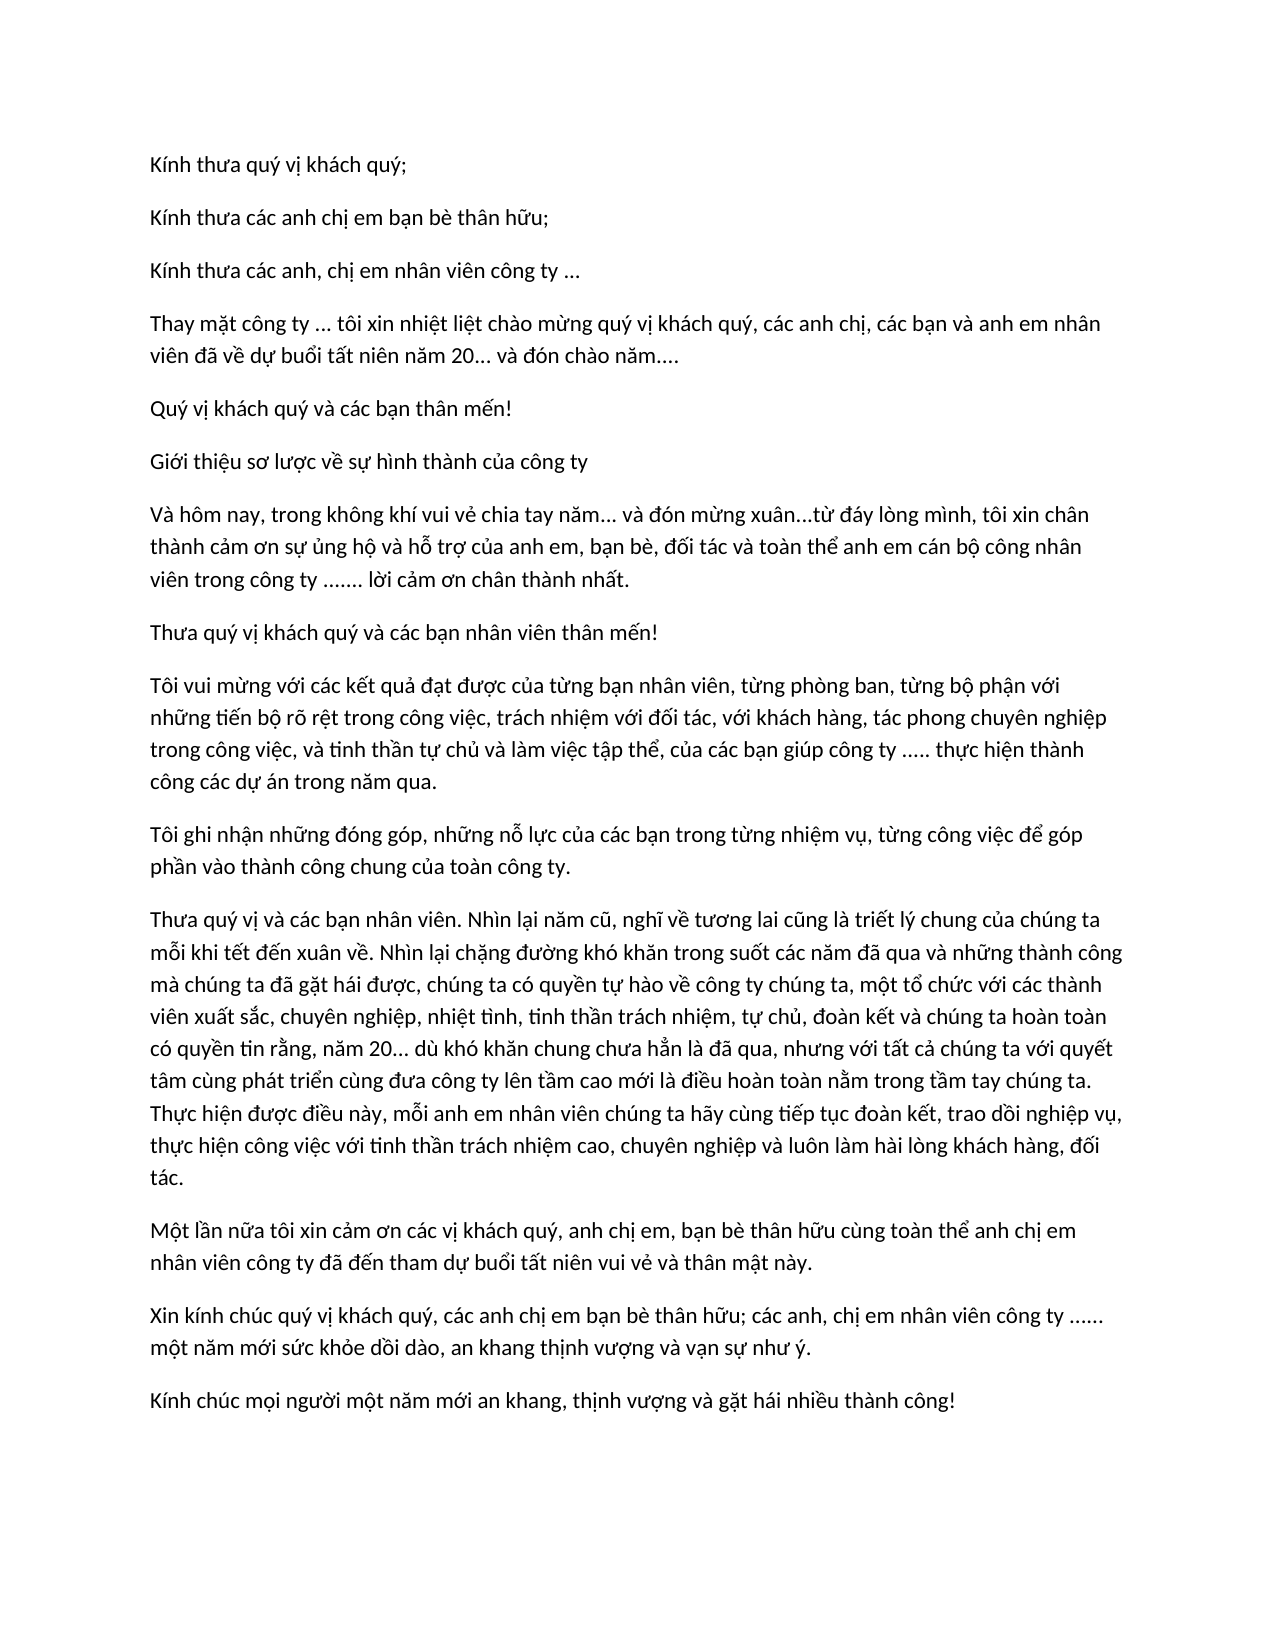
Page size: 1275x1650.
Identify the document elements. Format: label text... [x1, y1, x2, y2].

text Tôi vui mừng với các kết quả đạt được của từng bạn nhân viên, từng phòng ban, từng bộ phận với những tiến bộ rõ rệt trong công việc, trách nhiệm với đối tác, với khách hàng, tác phong chuyên nghiệp trong công việc, và tinh thần tự chủ và làm việc tập thể, của các bạn giúp công ty ..... thực hiện thành công các dự án trong năm qua. [150, 671, 1125, 795]
text Thưa quý vị và các bạn nhân viên. Nhìn lại năm cũ, nghĩ về tương lai cũng là triết lý chung của chúng ta mỗi khi tết đến xuân về. Nhìn lại chặng đường khó khăn trong suốt các năm đã qua và những thành công mà chúng ta đã gặt hái được, chúng ta có quyền tự hào về công ty chúng ta, một tổ chức với các thành viên xuất sắc, chuyên nghiệp, nhiệt tình, tinh thần trách nhiệm, tự chủ, đoàn kết và chúng ta hoàn toàn có quyền tin rằng, năm 20... dù khó khăn chung chưa hẳn là đã qua, nhưng với tất cả chúng ta với quyết tâm cùng phát triển cùng đưa công ty lên tầm cao mới là điều hoàn toàn nằm trong tầm tay chúng ta. Thực hiện được điều này, mỗi anh em nhân viên chúng ta hãy cùng tiếp tục đoàn kết, trao dồi nghiệp vụ, thực hiện công việc với tinh thần trách nhiệm cao, chuyên nghiệp và luôn làm hài lòng khách hàng, đối tác. [150, 906, 1125, 1191]
text Thay mặt công ty ... tôi xin nhiệt liệt chào mừng quý vị khách quý, các anh chị, các bạn và anh em nhân viên đã về dự buổi tất niên năm 20... và đón chào năm.... [150, 309, 1125, 369]
text Giới thiệu sơ lược về sự hình thành của công ty [150, 447, 1125, 475]
text Kính thưa quý vị khách quý; [150, 150, 1125, 178]
text Một lần nữa tôi xin cảm ơn các vị khách quý, anh chị em, bạn bè thân hữu cùng toàn thể anh chị em nhân viên công ty đã đến tham dự buổi tất niên vui vẻ và thân mật này. [150, 1216, 1125, 1276]
text Tôi ghi nhận những đóng góp, những nỗ lực của các bạn trong từng nhiệm vụ, từng công việc để góp phần vào thành công chung của toàn công ty. [150, 820, 1125, 881]
text Kính chúc mọi người một năm mới an khang, thịnh vượng và gặt hái nhiều thành công! [150, 1386, 1125, 1414]
text Kính thưa các anh, chị em nhân viên công ty ... [150, 256, 1125, 284]
text Quý vị khách quý và các bạn thân mến! [150, 394, 1125, 422]
text Thưa quý vị khách quý và các bạn nhân viên thân mến! [150, 618, 1125, 646]
text Xin kính chúc quý vị khách quý, các anh chị em bạn bè thân hữu; các anh, chị em nhân viên công ty ...... một năm mới sức khỏe dồi dào, an khang thịnh vượng và vạn sự như ý. [150, 1301, 1125, 1361]
text Kính thưa các anh chị em bạn bè thân hữu; [150, 203, 1125, 231]
text Và hôm nay, trong không khí vui vẻ chia tay năm... và đón mừng xuân...từ đáy lòng mình, tôi xin chân thành cảm ơn sự ủng hộ và hỗ trợ của anh em, bạn bè, đối tác và toàn thể anh em cán bộ công nhân viên trong công ty ....... lời cảm ơn chân thành nhất. [150, 500, 1125, 593]
